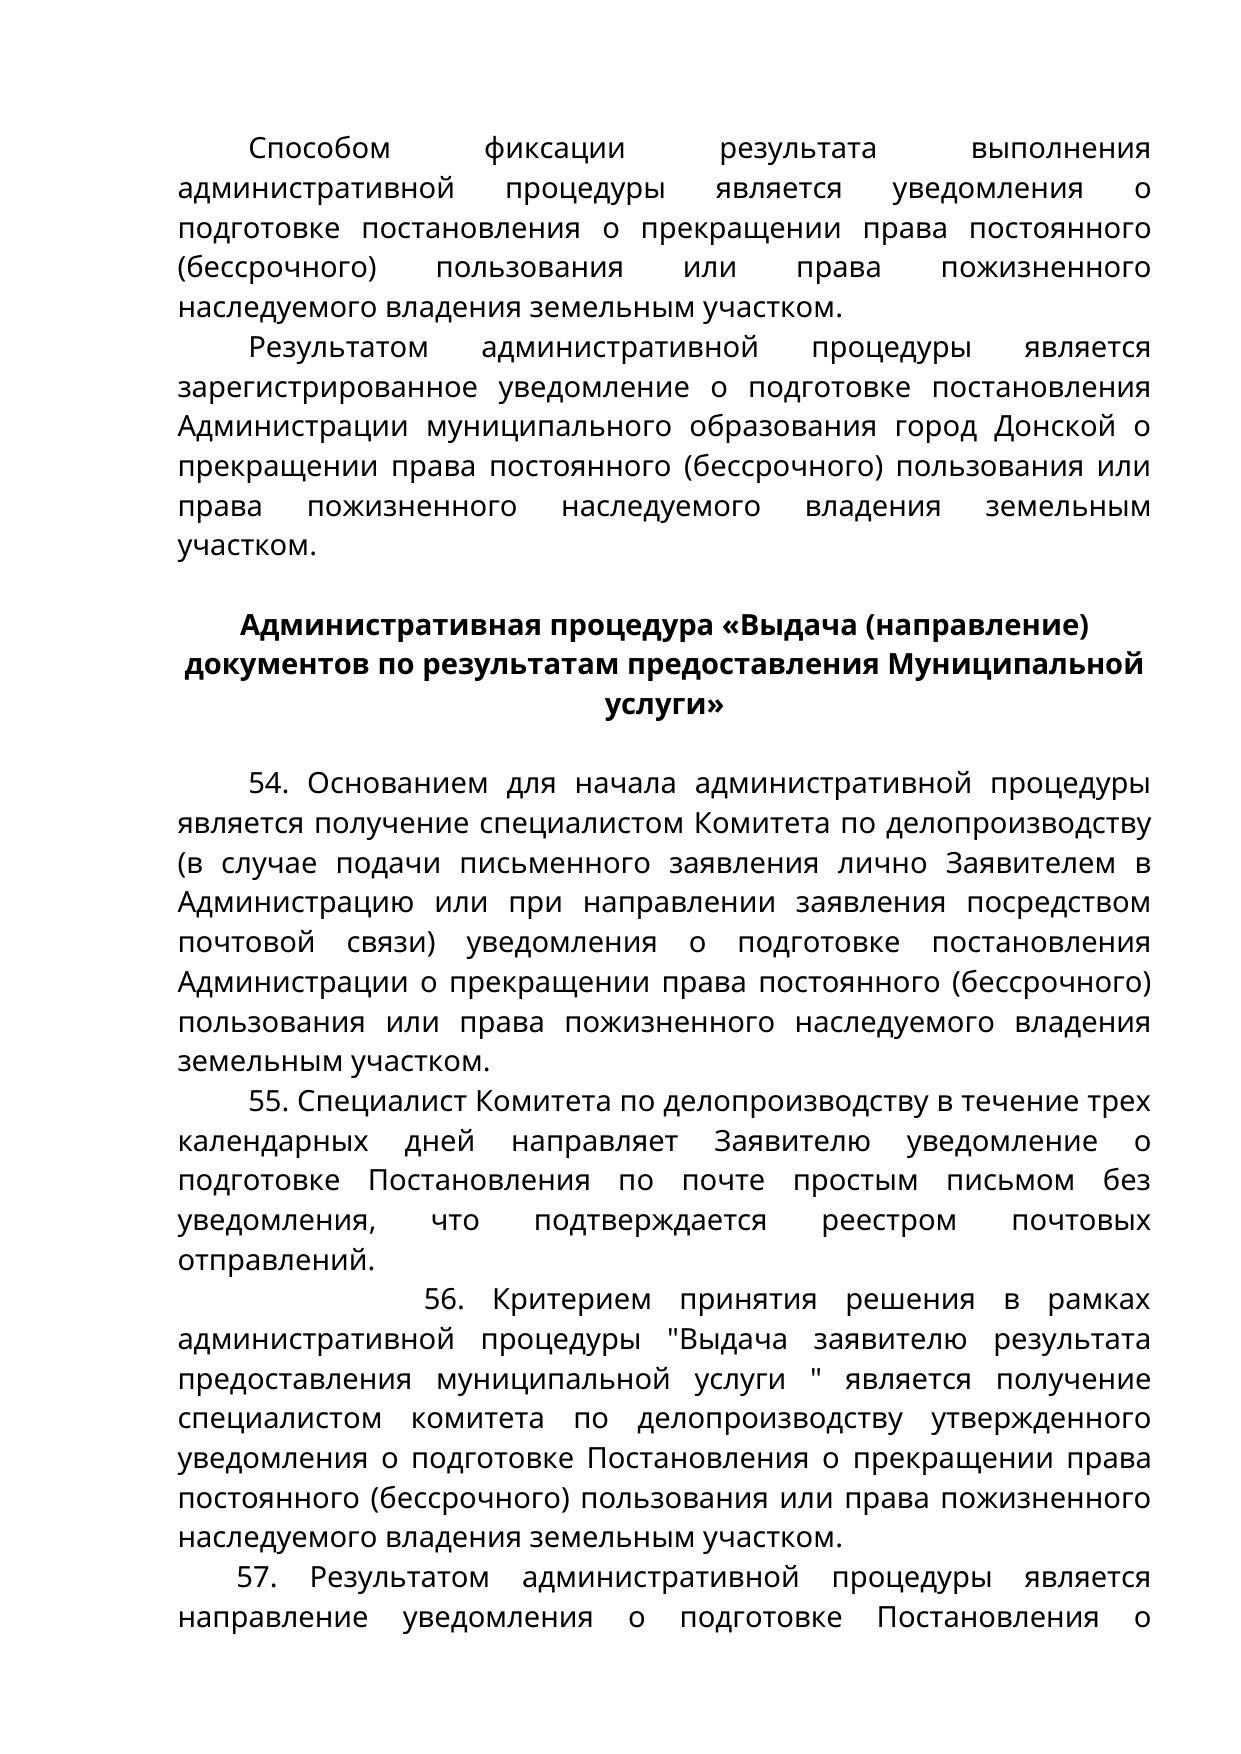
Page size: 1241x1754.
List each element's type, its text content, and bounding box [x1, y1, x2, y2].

text Способом фиксации результата выполнения административной процедуры является уведомления о подготовке постановления о прекращении права постоянного (бессрочного) пользования или права пожизненного наследуемого владения земельным участком. [177, 128, 1152, 326]
text Административная процедура «Выдача (направление) документов по результатам предоставления Муниципальной услуги» [177, 604, 1152, 723]
text 54. Основанием для начала административной процедуры является получение специалистом Комитета по делопроизводству (в случае подачи письменного заявления лично Заявителем в Администрацию или при направлении заявления посредством почтовой связи) уведомления о подготовке постановления Администрации о прекращении права постоянного (бессрочного) пользования или права пожизненного наследуемого владения земельным участком. [177, 763, 1152, 1080]
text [177, 1556, 1152, 1636]
text Результатом административной процедуры является зарегистрированное уведомление о подготовке постановления Администрации муниципального образования город Донской о прекращении права постоянного (бессрочного) пользования или права пожизненного наследуемого владения земельным участком. [177, 326, 1152, 564]
text 56. Критерием принятия решения в рамках административной процедуры "Выдача заявителю результата предоставления муниципальной услуги " является получение специалистом комитета по делопроизводству утвержденного уведомления о подготовке Постановления о прекращении права постоянного (бессрочного) пользования или права пожизненного наследуемого владения земельным участком. [177, 1279, 1152, 1556]
text 55. Специалист Комитета по делопроизводству в течение трех календарных дней направляет Заявителю уведомление о подготовке Постановления по почте простым письмом без уведомления, что подтверждается реестром почтовых отправлений. [177, 1080, 1152, 1279]
